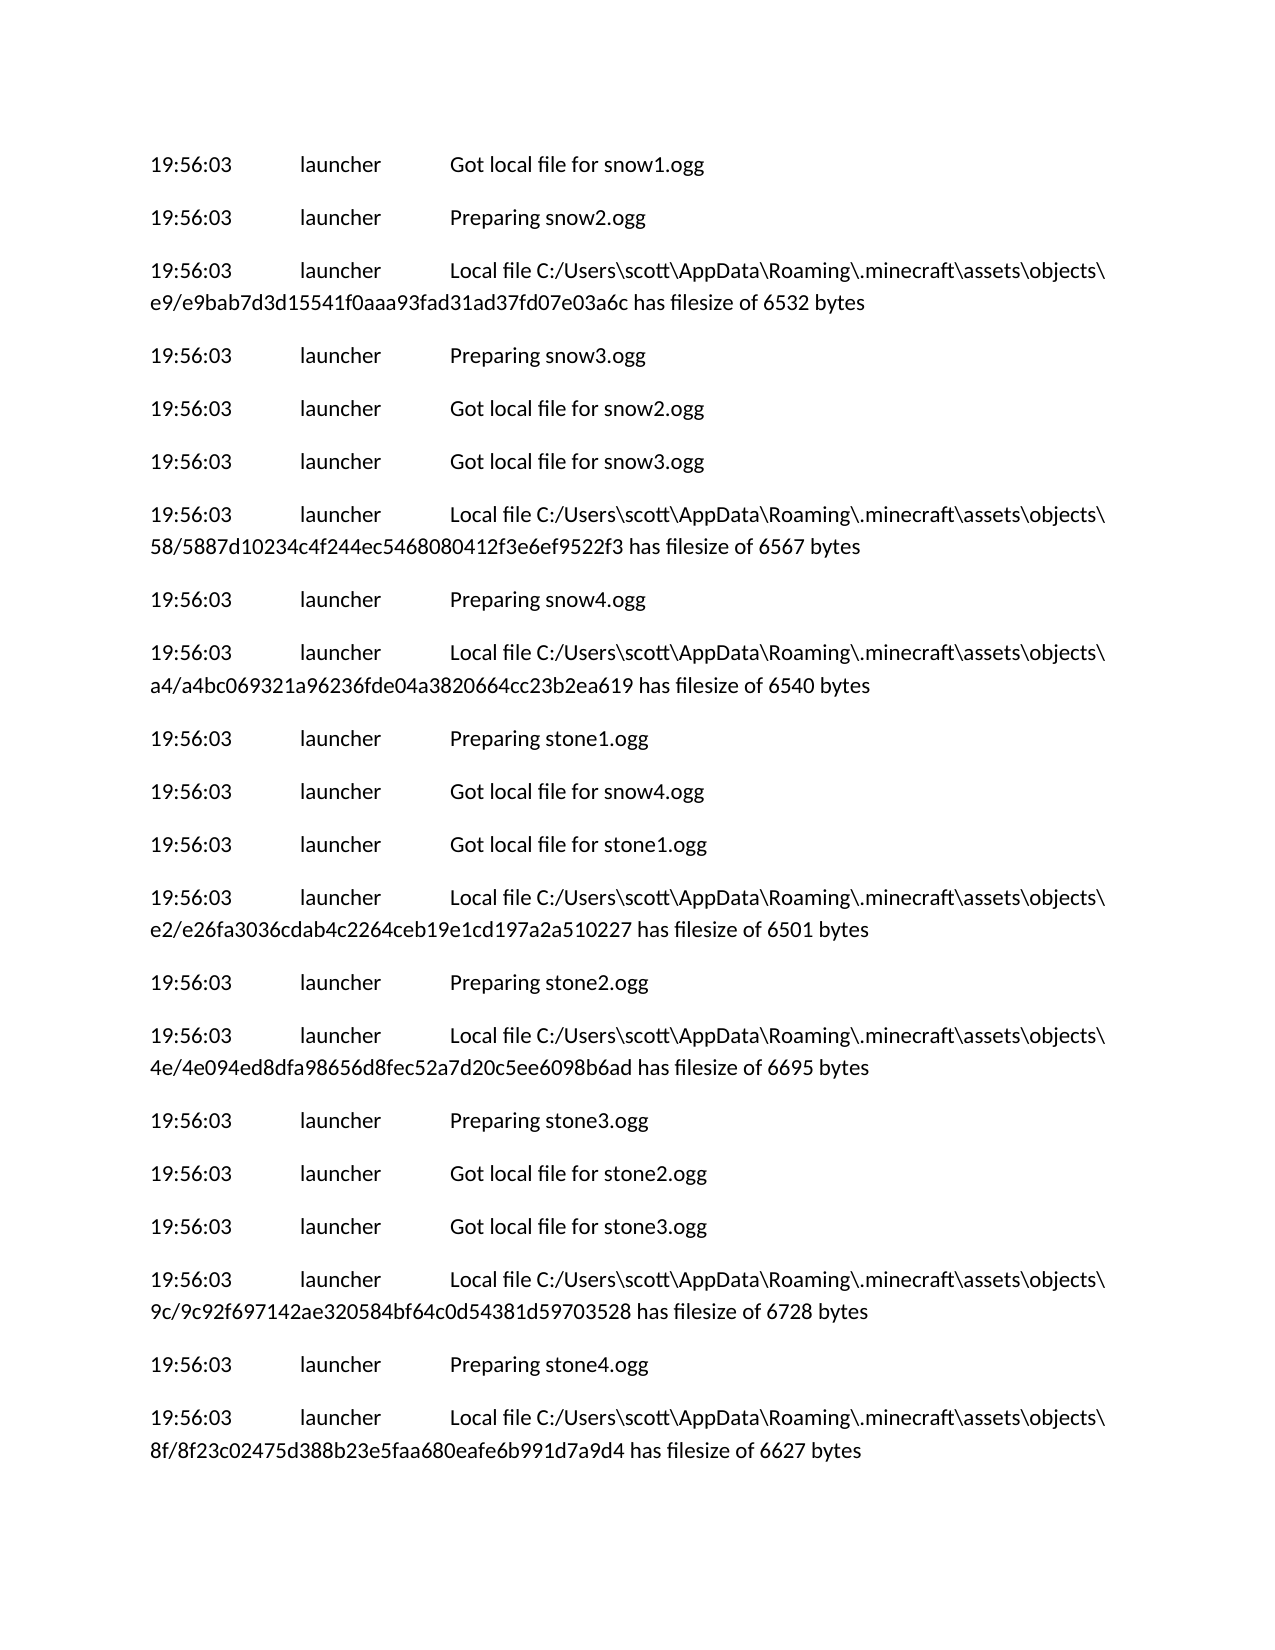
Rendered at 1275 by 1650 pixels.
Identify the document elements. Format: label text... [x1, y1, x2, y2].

text 19:56:03 launcher Preparing snow2.ogg [150, 203, 1125, 231]
text 19:56:03 launcher Got local file for snow4.ogg [150, 777, 1125, 805]
text 19:56:03 launcher Preparing snow3.ogg [150, 341, 1125, 369]
text 19:56:03 launcher Local file C:/Users\scott\AppData\Roaming\.minecraft\assets\objects\58/5887d10234c4f244ec5468080412f3e6ef9522f3 has filesize of 6567 bytes [150, 500, 1125, 561]
text 19:56:03 launcher Local file C:/Users\scott\AppData\Roaming\.minecraft\assets\objects\9c/9c92f697142ae320584bf64c0d54381d59703528 has filesize of 6728 bytes [150, 1265, 1125, 1326]
text 19:56:03 launcher Preparing stone2.ogg [150, 968, 1125, 996]
text 19:56:03 launcher Got local file for snow2.ogg [150, 394, 1125, 422]
text 19:56:03 launcher Local file C:/Users\scott\AppData\Roaming\.minecraft\assets\objects\a4/a4bc069321a96236fde04a3820664cc23b2ea619 has filesize of 6540 bytes [150, 638, 1125, 699]
text 19:56:03 launcher Local file C:/Users\scott\AppData\Roaming\.minecraft\assets\objects\e9/e9bab7d3d15541f0aaa93fad31ad37fd07e03a6c has filesize of 6532 bytes [150, 256, 1125, 316]
text 19:56:03 launcher Got local file for snow1.ogg [150, 150, 1125, 178]
text 19:56:03 launcher Preparing stone1.ogg [150, 724, 1125, 752]
text 19:56:03 launcher Local file C:/Users\scott\AppData\Roaming\.minecraft\assets\objects\e2/e26fa3036cdab4c2264ceb19e1cd197a2a510227 has filesize of 6501 bytes [150, 883, 1125, 943]
text 19:56:03 launcher Got local file for stone1.ogg [150, 830, 1125, 858]
text 19:56:03 launcher Local file C:/Users\scott\AppData\Roaming\.minecraft\assets\objects\8f/8f23c02475d388b23e5faa680eafe6b991d7a9d4 has filesize of 6627 bytes [150, 1403, 1125, 1464]
text 19:56:03 launcher Preparing stone4.ogg [150, 1351, 1125, 1378]
text 19:56:03 launcher Local file C:/Users\scott\AppData\Roaming\.minecraft\assets\objects\4e/4e094ed8dfa98656d8fec52a7d20c5ee6098b6ad has filesize of 6695 bytes [150, 1021, 1125, 1081]
text 19:56:03 launcher Preparing stone3.ogg [150, 1106, 1125, 1134]
text 19:56:03 launcher Got local file for stone2.ogg [150, 1159, 1125, 1187]
text 19:56:03 launcher Got local file for snow3.ogg [150, 447, 1125, 475]
text 19:56:03 launcher Got local file for stone3.ogg [150, 1212, 1125, 1240]
text 19:56:03 launcher Preparing snow4.ogg [150, 586, 1125, 613]
